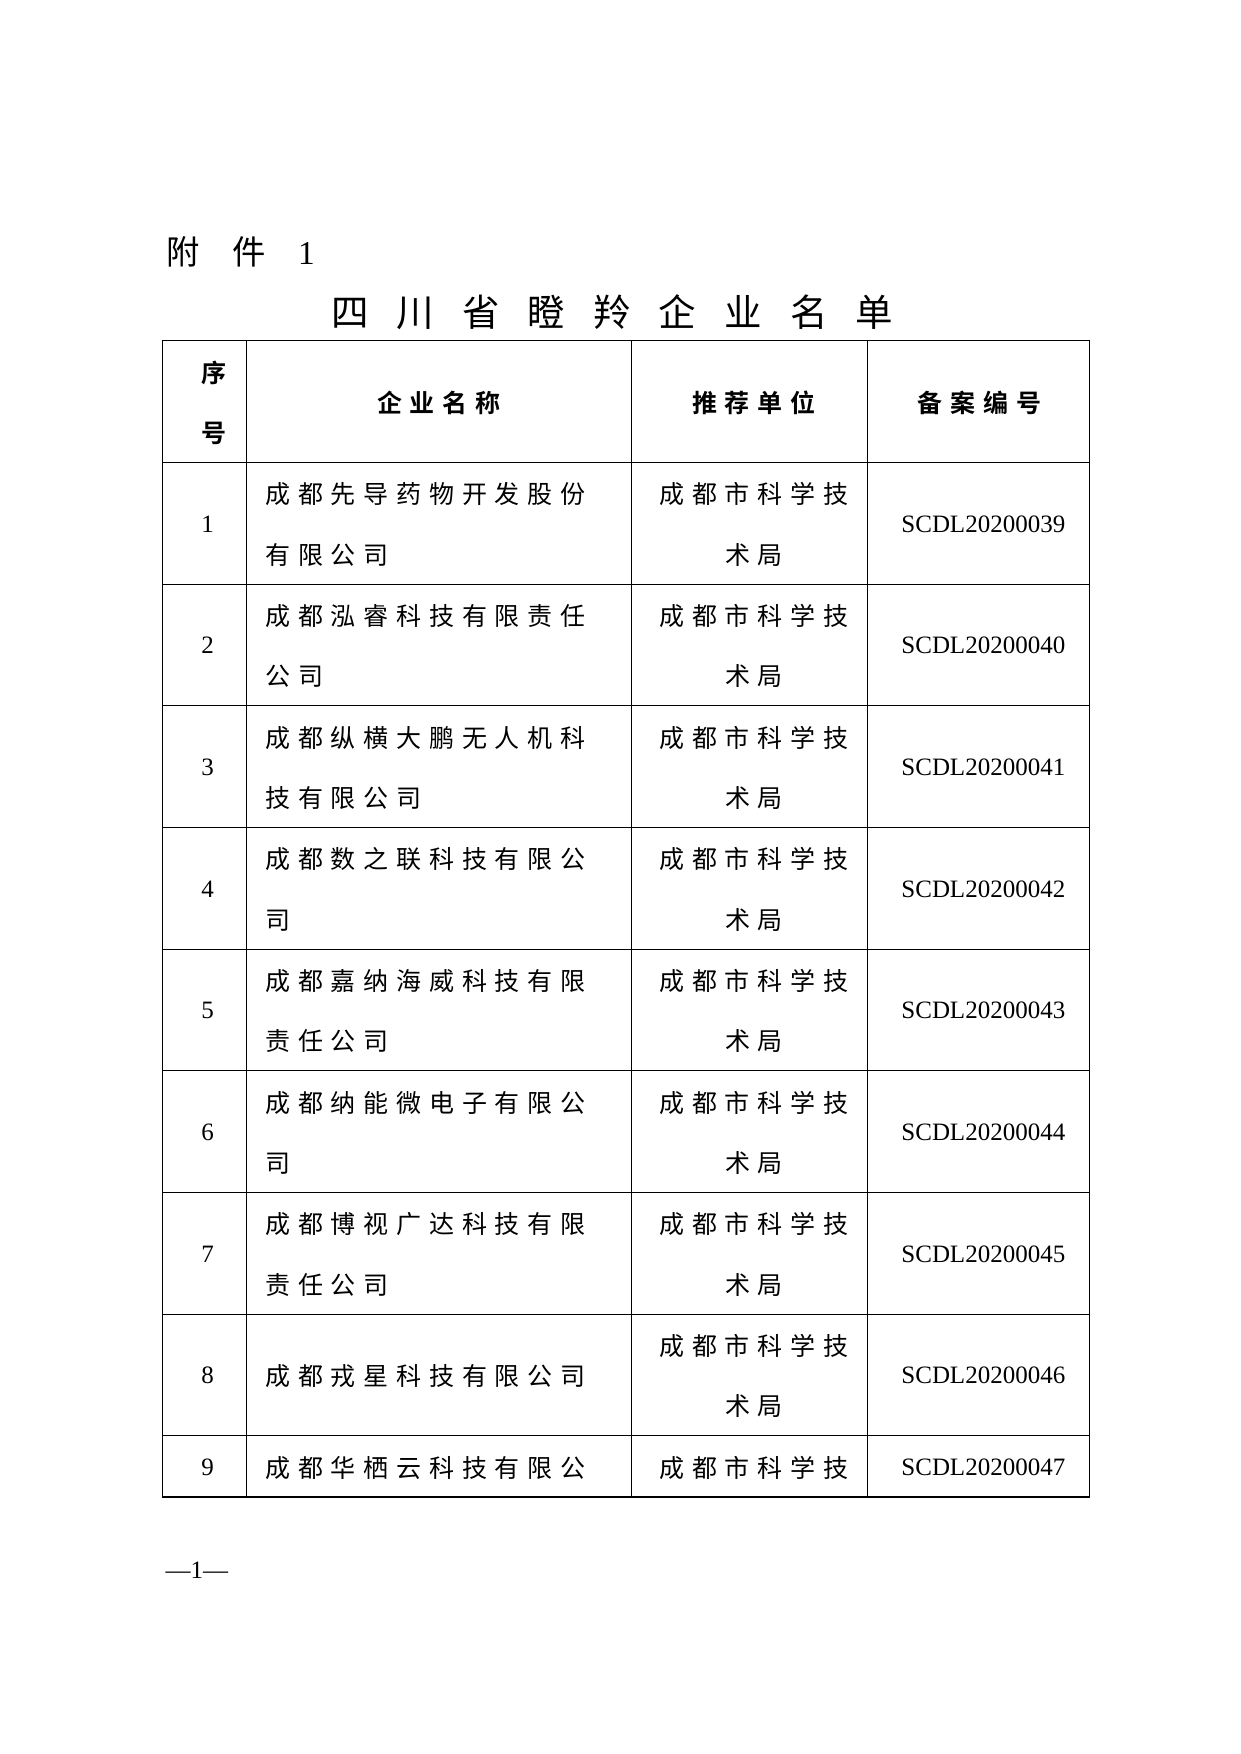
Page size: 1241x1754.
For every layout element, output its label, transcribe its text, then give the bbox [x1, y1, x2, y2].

table_cell 9 [163, 1436, 246, 1496]
table_cell 8 [163, 1315, 246, 1435]
table_cell SCDL20200039 [868, 463, 1089, 583]
table_cell 成都市科学技术局 [632, 706, 867, 827]
table_cell 成都市科学技术局 [632, 585, 867, 705]
table_cell 成都泓睿科技有限责任公司 [247, 585, 631, 705]
table_cell SCDL20200046 [868, 1315, 1089, 1435]
table_cell 成都数之联科技有限公司 [247, 828, 631, 948]
text 四川省瞪羚企业名单 [167, 280, 1085, 340]
table_header 推荐单位 [632, 341, 867, 462]
table_cell SCDL20200040 [868, 585, 1089, 705]
table_cell 成都市科学技术局 [632, 463, 867, 583]
table_cell 成都市科学技术局 [632, 1071, 867, 1192]
table_cell 1 [163, 463, 246, 583]
table_cell 成都纵横大鹏无人机科技有限公司 [247, 706, 631, 827]
table_cell SCDL20200041 [868, 706, 1089, 827]
table_cell 成都市科学技术局 [632, 828, 867, 948]
table_cell 6 [163, 1071, 246, 1192]
table_header 企业名称 [247, 341, 631, 462]
table_cell 成都纳能微电子有限公司 [247, 1071, 631, 1192]
table_cell 成都华栖云科技有限公司 [247, 1436, 631, 1496]
table_cell 成都嘉纳海威科技有限责任公司 [247, 950, 631, 1070]
table_cell 成都市科学技术局 [632, 1193, 867, 1313]
table_cell SCDL20200044 [868, 1071, 1089, 1192]
table_cell 成都戎星科技有限公司 [247, 1315, 631, 1435]
table_cell 2 [163, 585, 246, 705]
table_cell 成都市科学技术局 [632, 1436, 867, 1496]
table_cell 4 [163, 828, 246, 948]
table_header 备案编号 [868, 341, 1089, 462]
table_cell SCDL20200043 [868, 950, 1089, 1070]
table_cell SCDL20200047 [868, 1436, 1089, 1496]
table_cell 成都市科学技术局 [632, 1315, 867, 1435]
table_cell 成都市科学技术局 [632, 950, 867, 1070]
table_cell 7 [163, 1193, 246, 1313]
table_cell 5 [163, 950, 246, 1070]
table_cell SCDL20200045 [868, 1193, 1089, 1313]
table_header 序号 [163, 341, 246, 462]
text 附件1 [167, 219, 1085, 280]
table_cell 3 [163, 706, 246, 827]
table_cell SCDL20200042 [868, 828, 1089, 948]
table_cell 成都博视广达科技有限责任公司 [247, 1193, 631, 1313]
table_cell 成都先导药物开发股份有限公司 [247, 463, 631, 583]
